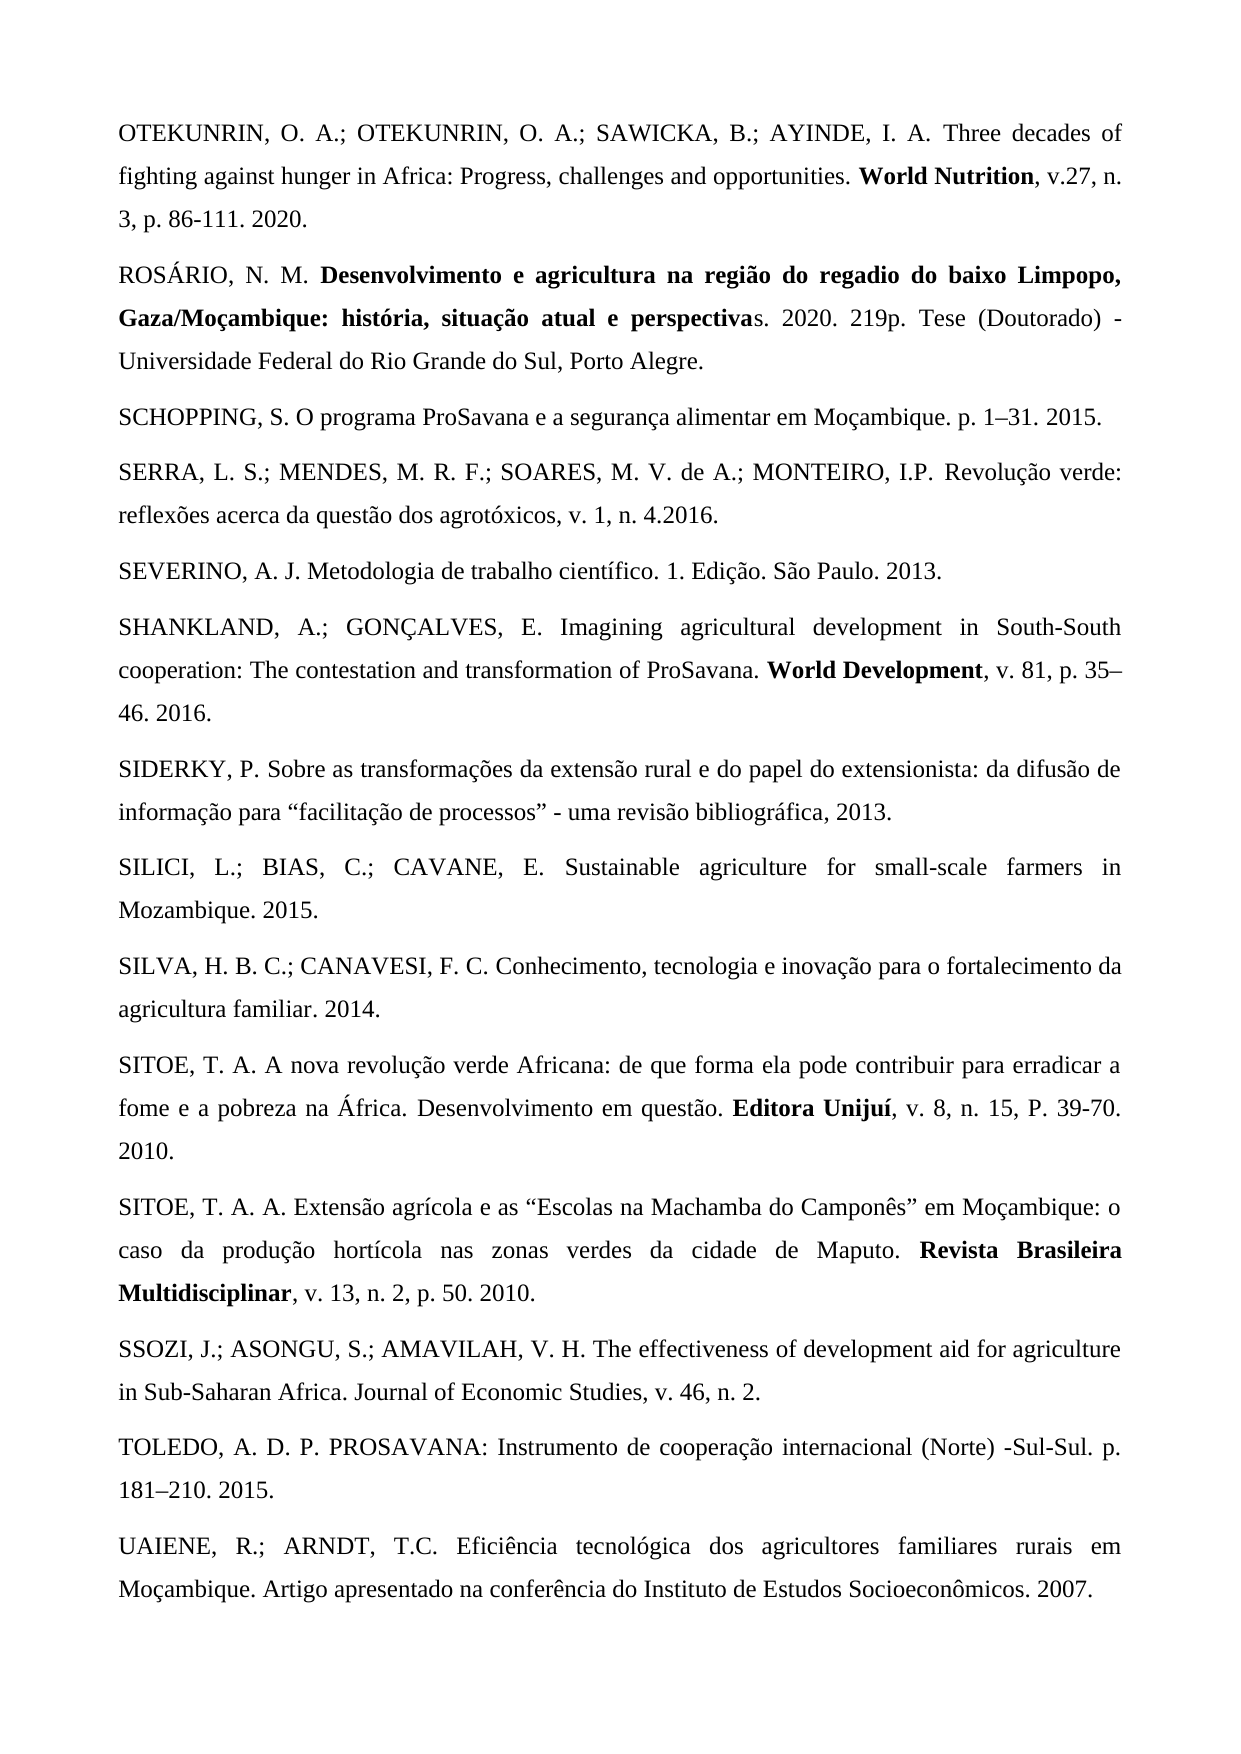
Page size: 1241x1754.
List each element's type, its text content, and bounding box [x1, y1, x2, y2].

text TOLEDO, A. D. P. PROSAVANA: Instrumento de cooperação internacional (Norte) -Sul-Sul. p. 181–210. 2015. [118, 1432, 1122, 1504]
text UAIENE, R.; ARNDT, T.C. Eficiência tecnológica dos agricultores familiares rurais em Moçambique. Artigo apresentado na conferência do Instituto de Estudos Socioeconômicos. 2007. [118, 1531, 1122, 1603]
text SSOZI, J.; ASONGU, S.; AMAVILAH, V. H. The effectiveness of development aid for agriculture in Sub-Saharan Africa. Journal of Economic Studies, v. 46, n. 2. [118, 1334, 1122, 1406]
text SERRA, L. S.; MENDES, M. R. F.; SOARES, M. V. de A.; MONTEIRO, I.P. Revolução verde: reflexões acerca da questão dos agrotóxicos, v. 1, n. 4.2016. [118, 457, 1122, 529]
text SIDERKY, P. Sobre as transformações da extensão rural e do papel do extensionista: da difusão de informação para “facilitação de processos” - uma revisão bibliográfica, 2013. [118, 754, 1122, 826]
text OTEKUNRIN, O. A.; OTEKUNRIN, O. A.; SAWICKA, B.; AYINDE, I. A. Three decades of fighting against hunger in Africa: Progress, challenges and opportunities. World Nutrition, v.27, n. 3, p. 86-111. 2020. [118, 118, 1122, 233]
text SCHOPPING, S. O programa ProSavana e a segurança alimentar em Moçambique. p. 1–31. 2015. [118, 402, 1122, 431]
text SILICI, L.; BIAS, C.; CAVANE, E. Sustainable agriculture for small-scale farmers in Mozambique. 2015. [118, 852, 1122, 924]
text SITOE, T. A. A. Extensão agrícola e as “Escolas na Machamba do Camponês” em Moçambique: o caso da produção hortícola nas zonas verdes da cidade de Maputo. Revista Brasileira Multidisciplinar, v. 13, n. 2, p. 50. 2010. [118, 1192, 1122, 1307]
text SEVERINO, A. J. Metodologia de trabalho científico. 1. Edição. São Paulo. 2013. [118, 556, 1122, 585]
text SITOE, T. A. A nova revolução verde Africana: de que forma ela pode contribuir para erradicar a fome e a pobreza na África. Desenvolvimento em questão. Editora Unijuí, v. 8, n. 15, P. 39-70. 2010. [118, 1050, 1122, 1165]
text ROSÁRIO, N. M. Desenvolvimento e agricultura na região do regadio do baixo Limpopo, Gaza/Moçambique: história, situação atual e perspectivas. 2020. 219p. Tese (Doutorado) - Universidade Federal do Rio Grande do Sul, Porto Alegre. [118, 260, 1122, 375]
text SHANKLAND, A.; GONÇALVES, E. Imagining agricultural development in South-South cooperation: The contestation and transformation of ProSavana. World Development, v. 81, p. 35–46. 2016. [118, 612, 1122, 727]
text SILVA, H. B. C.; CANAVESI, F. C. Conhecimento, tecnologia e inovação para o fortalecimento da agricultura familiar. 2014. [118, 951, 1122, 1023]
